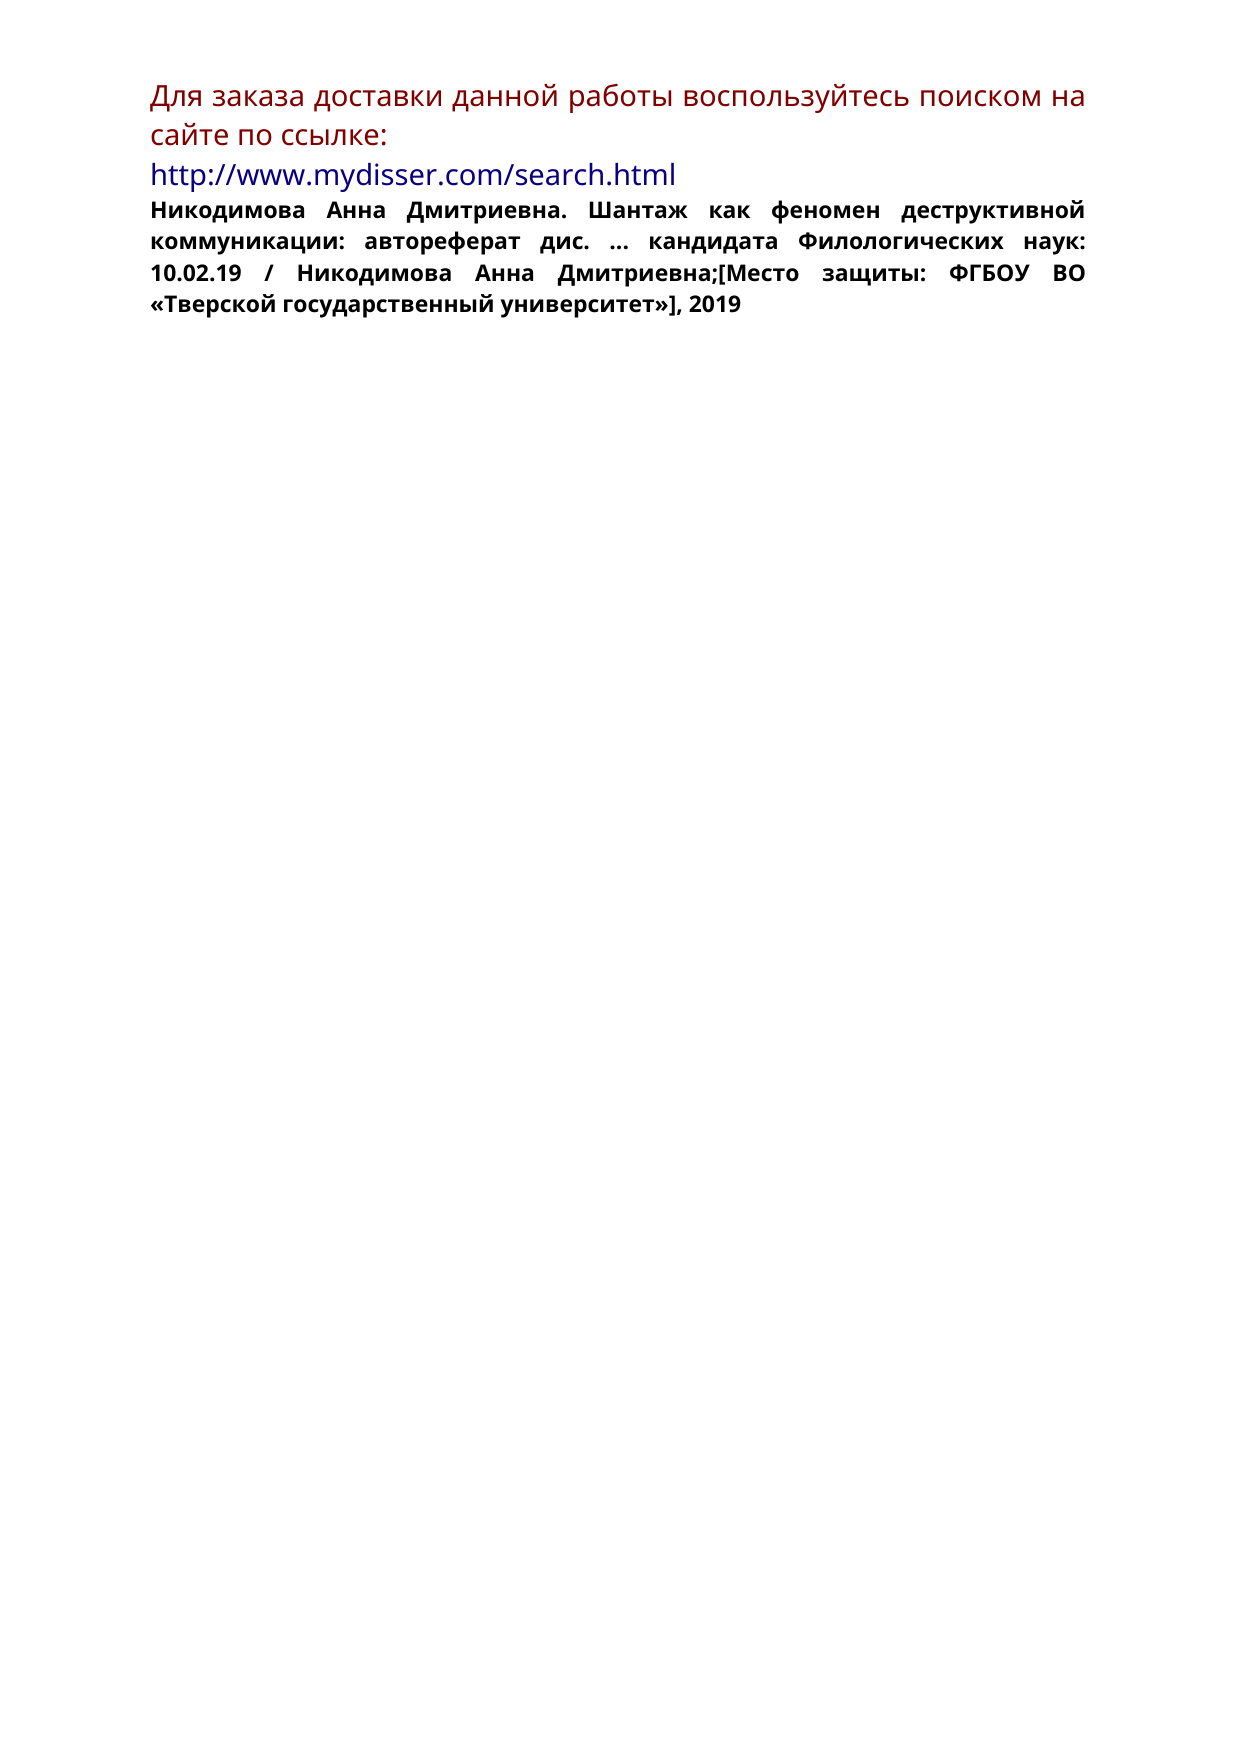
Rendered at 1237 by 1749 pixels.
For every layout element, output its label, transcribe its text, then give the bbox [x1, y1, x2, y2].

text Никодимова Анна Дмитриевна. Шантаж как феномен деструктивной коммуникации: автореферат дис. ... кандидата Филологических наук: 10.02.19 / Никодимова Анна Дмитриевна;[Место защиты: ФГБОУ ВО «Тверской государственный университет»], 2019 [150, 194, 1086, 319]
